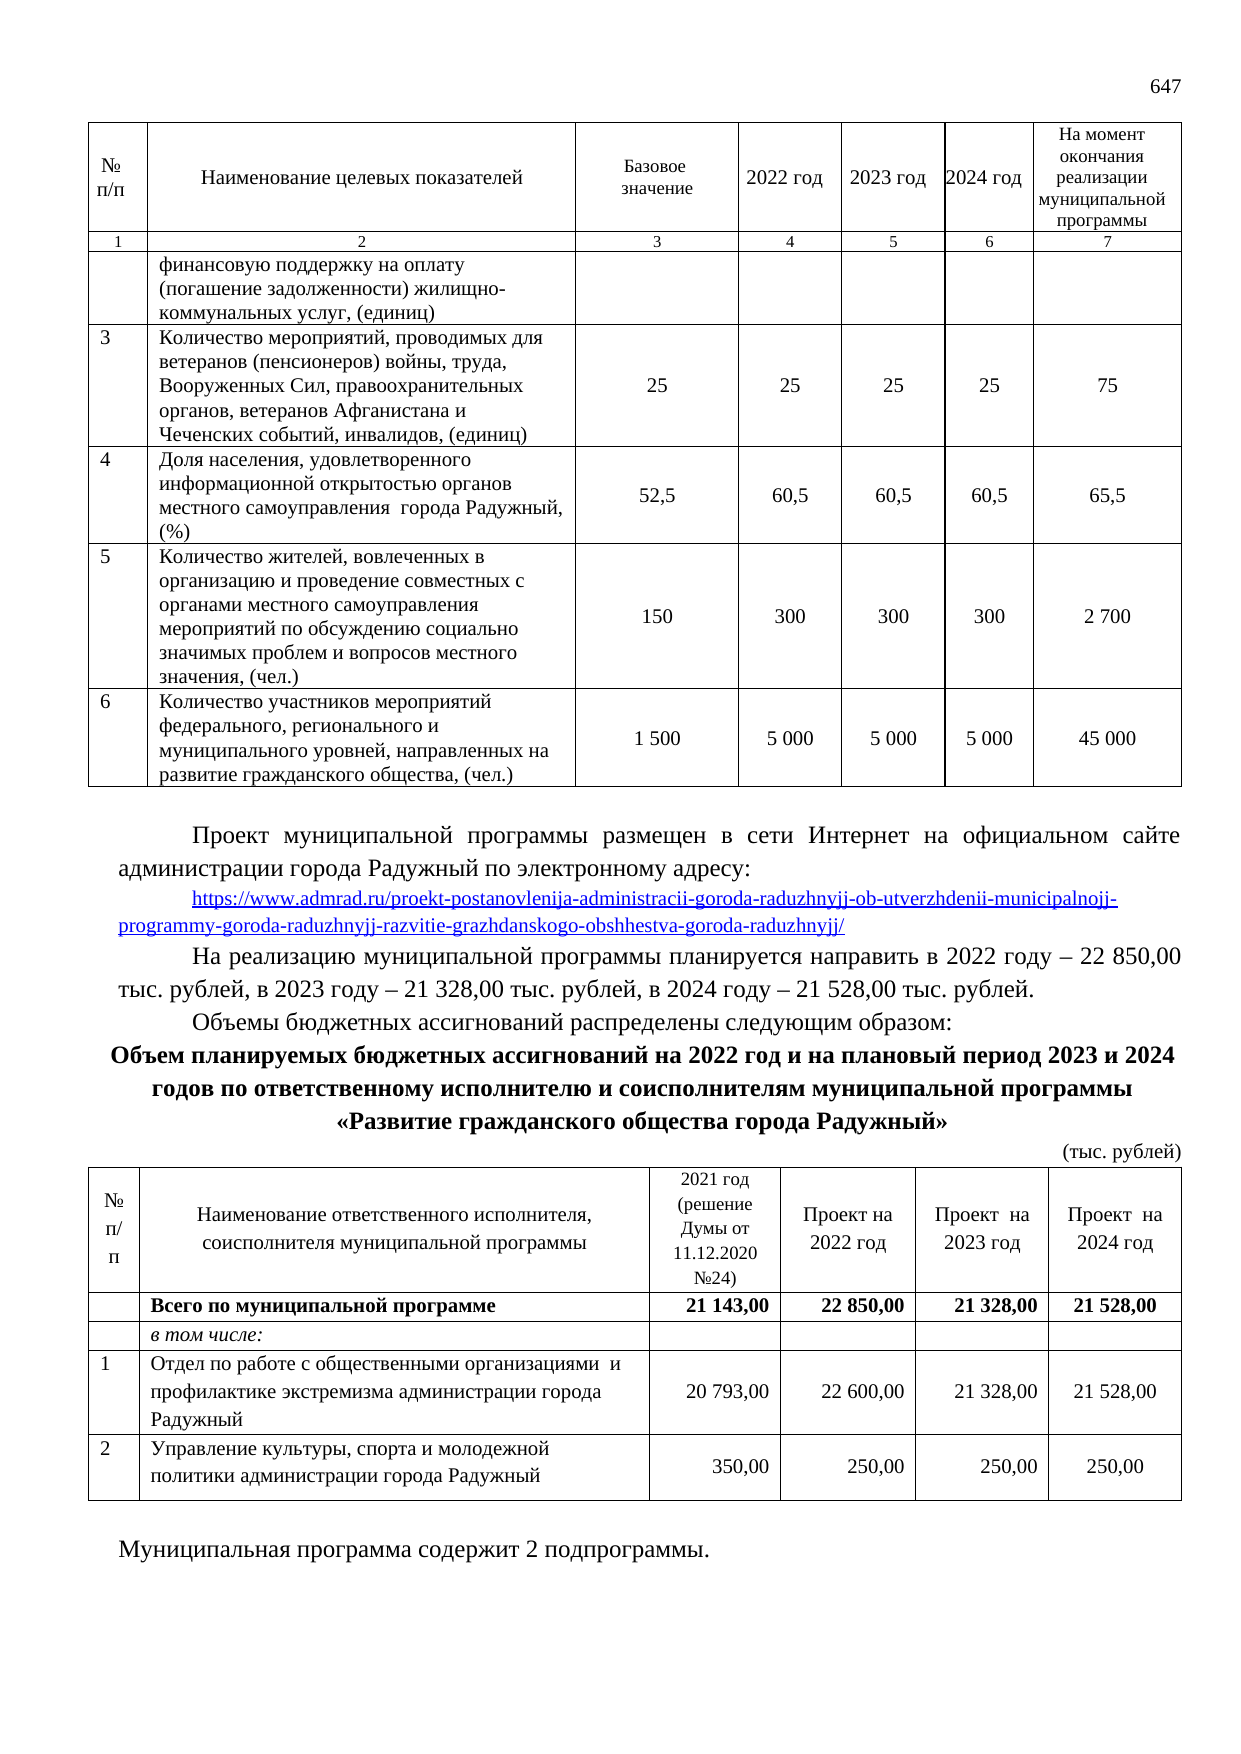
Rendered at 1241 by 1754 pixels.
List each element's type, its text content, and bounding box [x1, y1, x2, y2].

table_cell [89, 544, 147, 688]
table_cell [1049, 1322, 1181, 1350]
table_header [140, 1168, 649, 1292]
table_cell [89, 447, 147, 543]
text Объемы бюджетных ассигнований распределены следующим образом: [118, 1007, 1181, 1036]
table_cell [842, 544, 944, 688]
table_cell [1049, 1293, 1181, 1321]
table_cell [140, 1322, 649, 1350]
text (тыс. рублей) [103, 1139, 1181, 1163]
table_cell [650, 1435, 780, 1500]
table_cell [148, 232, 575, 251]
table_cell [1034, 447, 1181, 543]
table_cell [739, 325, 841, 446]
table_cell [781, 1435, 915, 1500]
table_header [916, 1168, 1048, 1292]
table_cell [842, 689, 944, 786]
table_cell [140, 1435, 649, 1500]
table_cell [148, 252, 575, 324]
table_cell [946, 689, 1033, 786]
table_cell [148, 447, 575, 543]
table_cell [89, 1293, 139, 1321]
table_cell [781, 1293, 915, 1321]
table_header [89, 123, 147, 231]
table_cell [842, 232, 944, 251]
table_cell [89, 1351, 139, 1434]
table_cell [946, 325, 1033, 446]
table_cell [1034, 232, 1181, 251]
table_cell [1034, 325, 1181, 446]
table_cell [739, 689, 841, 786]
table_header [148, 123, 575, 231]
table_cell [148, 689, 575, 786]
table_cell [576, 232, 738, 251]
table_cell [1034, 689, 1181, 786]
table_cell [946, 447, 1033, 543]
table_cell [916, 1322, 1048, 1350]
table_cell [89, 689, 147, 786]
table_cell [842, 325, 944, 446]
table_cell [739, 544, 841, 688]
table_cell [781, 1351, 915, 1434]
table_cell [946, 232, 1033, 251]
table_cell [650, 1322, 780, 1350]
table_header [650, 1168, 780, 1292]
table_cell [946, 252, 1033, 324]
text На реализацию муниципальной программы планируется направить в 2022 году – 22 850,00 тыс. рублей, в 2023 году – 21 328,00 тыс. рублей, в 2024 году – 21 528,00 тыс. рублей. [118, 941, 1181, 1003]
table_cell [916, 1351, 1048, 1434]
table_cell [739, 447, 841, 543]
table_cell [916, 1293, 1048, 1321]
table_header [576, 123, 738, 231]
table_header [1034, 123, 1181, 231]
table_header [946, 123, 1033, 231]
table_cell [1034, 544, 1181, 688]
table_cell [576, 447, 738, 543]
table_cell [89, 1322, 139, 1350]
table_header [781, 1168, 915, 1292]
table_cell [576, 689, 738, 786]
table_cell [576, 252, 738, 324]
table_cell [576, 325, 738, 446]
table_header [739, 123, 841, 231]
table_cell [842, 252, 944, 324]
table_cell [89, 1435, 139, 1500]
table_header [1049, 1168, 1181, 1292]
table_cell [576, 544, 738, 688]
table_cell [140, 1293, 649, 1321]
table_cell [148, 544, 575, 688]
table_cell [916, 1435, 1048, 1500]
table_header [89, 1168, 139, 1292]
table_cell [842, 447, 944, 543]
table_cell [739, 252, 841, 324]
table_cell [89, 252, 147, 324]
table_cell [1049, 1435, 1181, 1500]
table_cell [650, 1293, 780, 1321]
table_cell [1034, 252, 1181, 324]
text https://www.admrad.ru/proekt-postanovlenija-administracii-goroda-raduzhnyjj-ob-utverzhdenii-municipalnojj-programmy-goroda-raduzhnyjj-razvitie-grazhdanskogo-obshhestva-goroda-raduzhnyjj/ [118, 886, 1181, 937]
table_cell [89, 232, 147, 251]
text Муниципальная программа содержит 2 подпрограммы. [118, 1534, 1181, 1563]
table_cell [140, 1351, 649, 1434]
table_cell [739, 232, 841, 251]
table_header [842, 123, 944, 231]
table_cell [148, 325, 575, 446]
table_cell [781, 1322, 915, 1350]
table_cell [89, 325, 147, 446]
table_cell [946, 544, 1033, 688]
text Объем планируемых бюджетных ассигнований на 2022 год и на плановый период 2023 и 2024 годов по ответственному исполнителю и соисполнителям муниципальной программы «Развитие гражданского общества города Радужный» [103, 1040, 1181, 1135]
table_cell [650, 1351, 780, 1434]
text Проект муниципальной программы размещен в сети Интернет на официальном сайте администрации города Радужный по электронному адресу: [118, 820, 1181, 881]
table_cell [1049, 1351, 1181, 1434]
